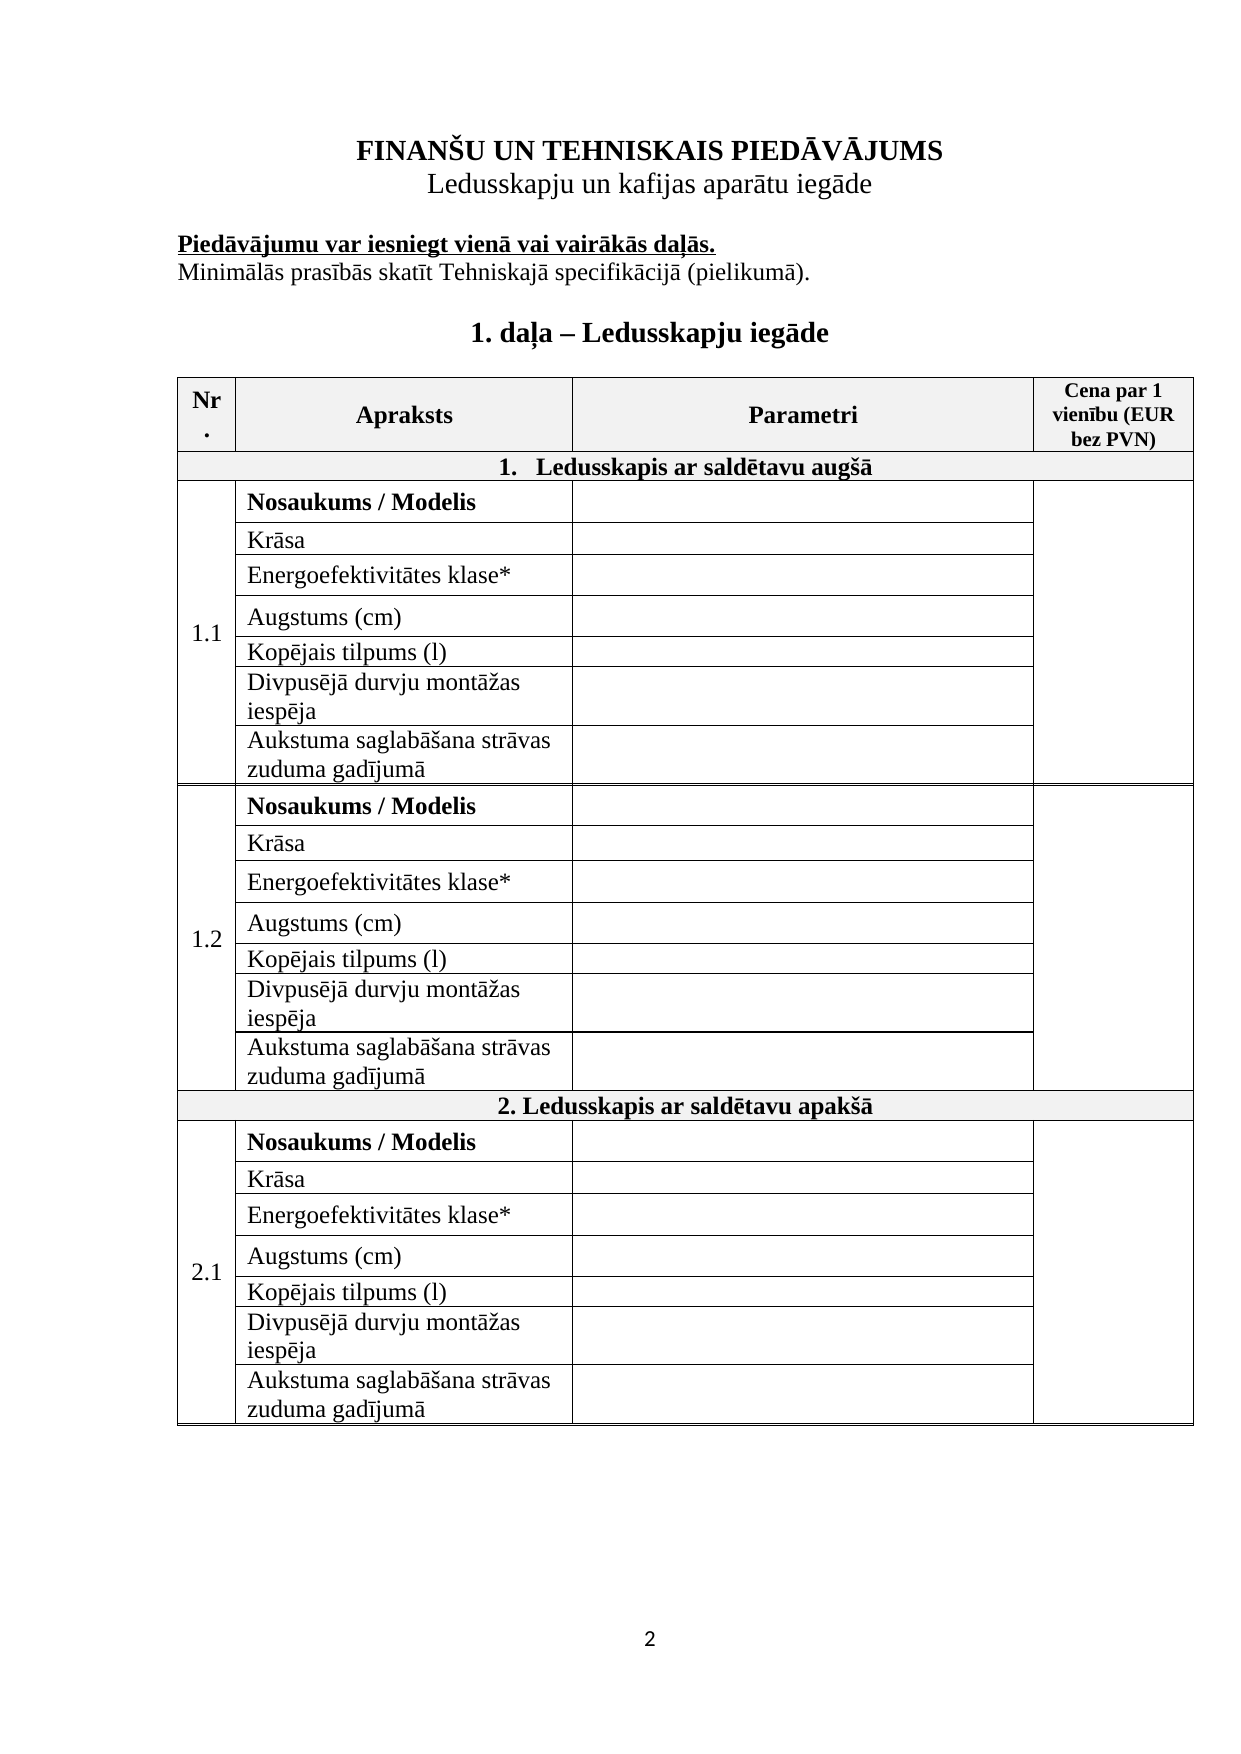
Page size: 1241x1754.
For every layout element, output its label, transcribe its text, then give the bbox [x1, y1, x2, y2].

table_cell [573, 667, 1033, 724]
table_cell Krāsa [236, 523, 572, 553]
table_cell Ledusskapis ar saldētavu augšā [178, 452, 1193, 480]
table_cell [236, 1365, 572, 1423]
table_cell [573, 1194, 1033, 1235]
table_cell [573, 481, 1033, 522]
table_header Nr. [178, 378, 235, 451]
table_header Cena par 1 vienību (EUR bez PVN) [1034, 378, 1193, 451]
table_cell Aukstuma saglabāšana strāvas zuduma gadījumā [236, 726, 572, 783]
table_cell [1034, 481, 1193, 783]
table_cell [573, 861, 1033, 902]
table_cell [573, 903, 1033, 943]
text 1. daļa – Ledusskapju iegāde [177, 315, 1122, 348]
table_cell Energoefektivitātes klase* [236, 861, 572, 902]
table_cell [573, 786, 1033, 824]
table_cell Nosaukums / Modelis [236, 786, 572, 824]
table_cell Augstums (cm) [236, 1236, 572, 1276]
text Minimālās prasībās skatīt Tehniskajā specifikācijā (pielikumā). [177, 257, 1122, 286]
table_cell [573, 523, 1033, 553]
table_cell Augstums (cm) [236, 596, 572, 636]
table_cell [573, 637, 1033, 666]
table_cell Kopējais tilpums (l) [236, 1277, 572, 1306]
text Ledusskapju un kafijas aparātu iegāde [177, 166, 1122, 200]
table_cell [573, 1121, 1033, 1161]
table_cell [573, 726, 1033, 783]
table_cell 1.1 [178, 481, 235, 783]
table_cell Krāsa [236, 826, 572, 860]
table_cell [573, 1033, 1033, 1090]
table_cell Energoefektivitātes klase* [236, 555, 572, 595]
table_cell [573, 1162, 1033, 1193]
table_cell Energoefektivitātes klase* [236, 1194, 572, 1235]
table_cell [1034, 786, 1193, 1090]
text FINANŠU UN TEHNISKAIS PIEDĀVĀJUMS [177, 133, 1122, 166]
table_cell [573, 1236, 1033, 1276]
table_cell Divpusējā durvju montāžas iespēja [236, 667, 572, 724]
table_header Parametri [573, 378, 1033, 451]
table_cell Divpusējā durvju montāžas iespēja [236, 1307, 572, 1364]
table_cell [573, 596, 1033, 636]
table_cell [573, 974, 1033, 1031]
table_cell 2.1 [178, 1121, 235, 1423]
table_cell [573, 1365, 1033, 1423]
table_cell [573, 1307, 1033, 1364]
table_cell [573, 555, 1033, 595]
table_cell Augstums (cm) [236, 903, 572, 943]
table_cell [1034, 1121, 1193, 1423]
table_cell [573, 826, 1033, 860]
table_cell Aukstuma saglabāšana strāvas zuduma gadījumā [236, 1033, 572, 1090]
table_cell Krāsa [236, 1162, 572, 1193]
table_cell 1.2 [178, 786, 235, 1090]
table_cell [573, 1277, 1033, 1306]
table_cell Kopējais tilpums (l) [236, 637, 572, 666]
table_cell Nosaukums / Modelis [236, 1121, 572, 1161]
table_cell Nosaukums / Modelis [236, 481, 572, 522]
table_cell Kopējais tilpums (l) [236, 944, 572, 973]
table_cell 2. Ledusskapis ar saldētavu apakšā [178, 1091, 1193, 1120]
text Piedāvājumu var iesniegt vienā vai vairākās daļās. [177, 229, 1122, 257]
table_header Apraksts [236, 378, 572, 451]
table_cell [573, 944, 1033, 973]
table_cell Divpusējā durvju montāžas iespēja [236, 974, 572, 1031]
